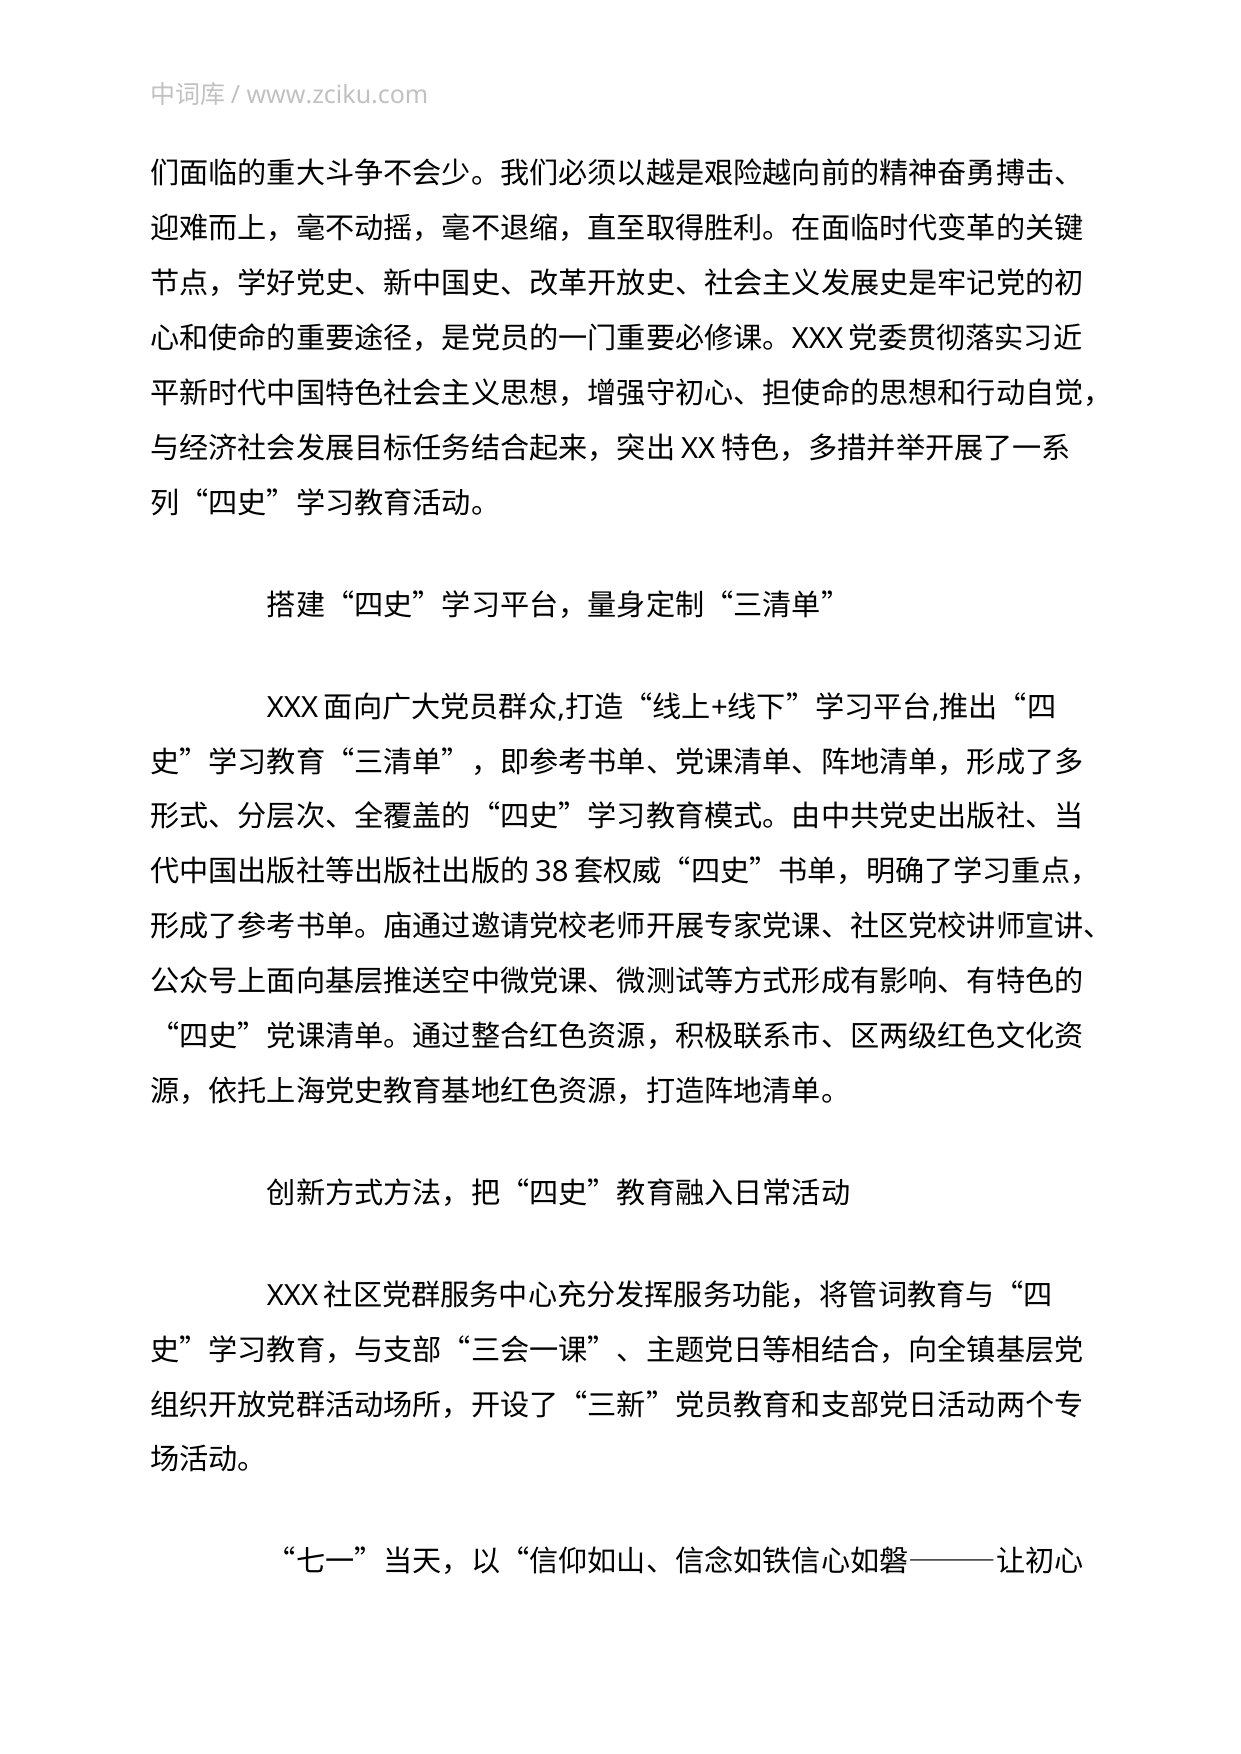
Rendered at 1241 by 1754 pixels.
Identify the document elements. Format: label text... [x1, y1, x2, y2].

text 搭建“四史”学习平台，量身定制“三清单” [150, 581, 1090, 624]
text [150, 1538, 1090, 1580]
text XXX社区党群服务中心充分发挥服务功能，将管词教育与“四史”学习教育，与支部“三会一课”、主题党日等相结合，向全镇基层党组织开放党群活动场所，开设了“三新”党员教育和支部党日活动两个专场活动。 [150, 1271, 1090, 1478]
text XXX面向广大党员群众,打造“线上+线下”学习平台,推出“四史”学习教育“三清单”，即参考书单、党课清单、阵地清单，形成了多形式、分层次、全覆盖的“四史”学习教育模式。由中共党史出版社、当代中国出版社等出版社出版的38套权威“四史”书单，明确了学习重点，形成了参考书单。庙通过邀请党校老师开展专家党课、社区党校讲师宣讲、公众号上面向基层推送空中微党课、微测试等方式形成有影响、有特色的“四史”党课清单。通过整合红色资源，积极联系市、区两级红色文化资源，依托上海党史教育基地红色资源，打造阵地清单。 [150, 683, 1090, 1110]
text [150, 150, 1090, 522]
text 创新方式方法，把“四史”教育融入日常活动 [150, 1169, 1090, 1212]
